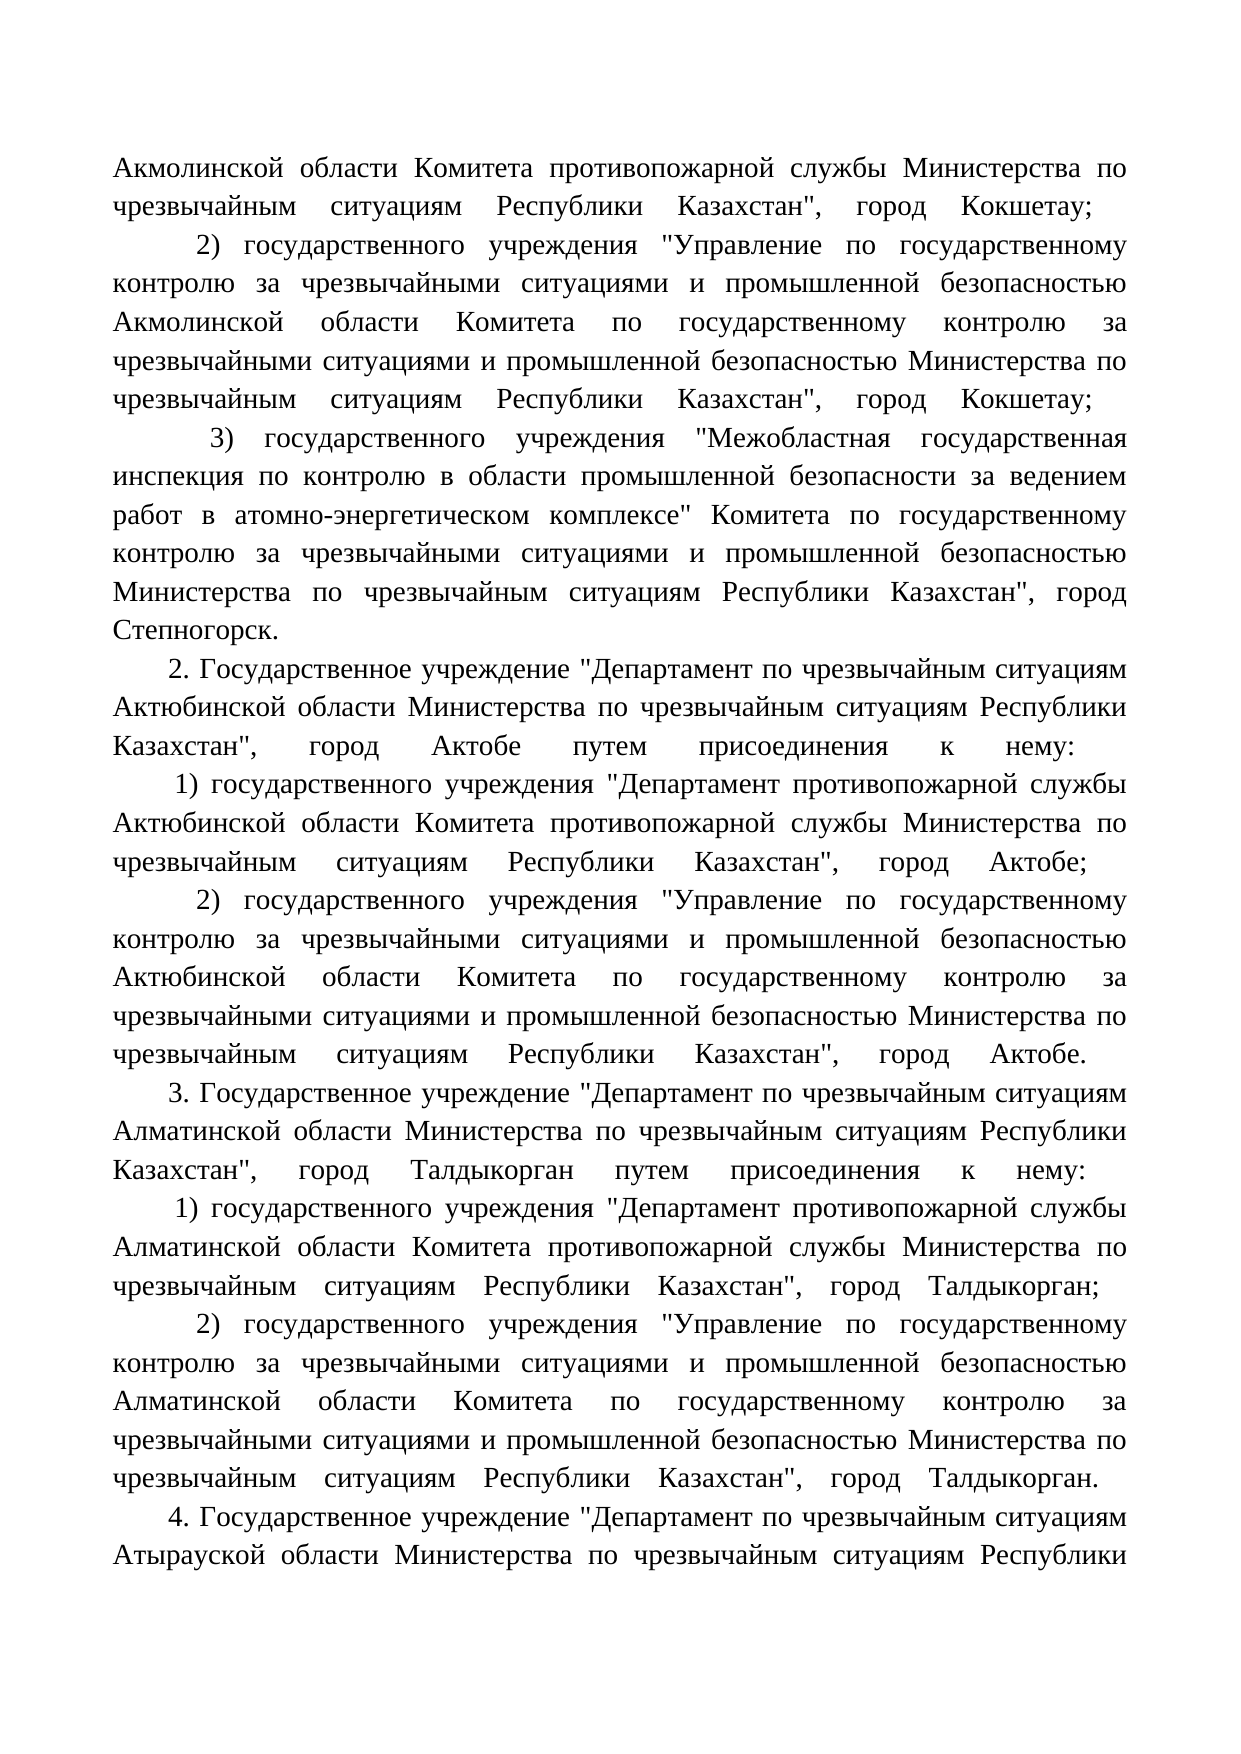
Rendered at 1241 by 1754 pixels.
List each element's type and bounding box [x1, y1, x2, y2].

text [112, 150, 1128, 1571]
